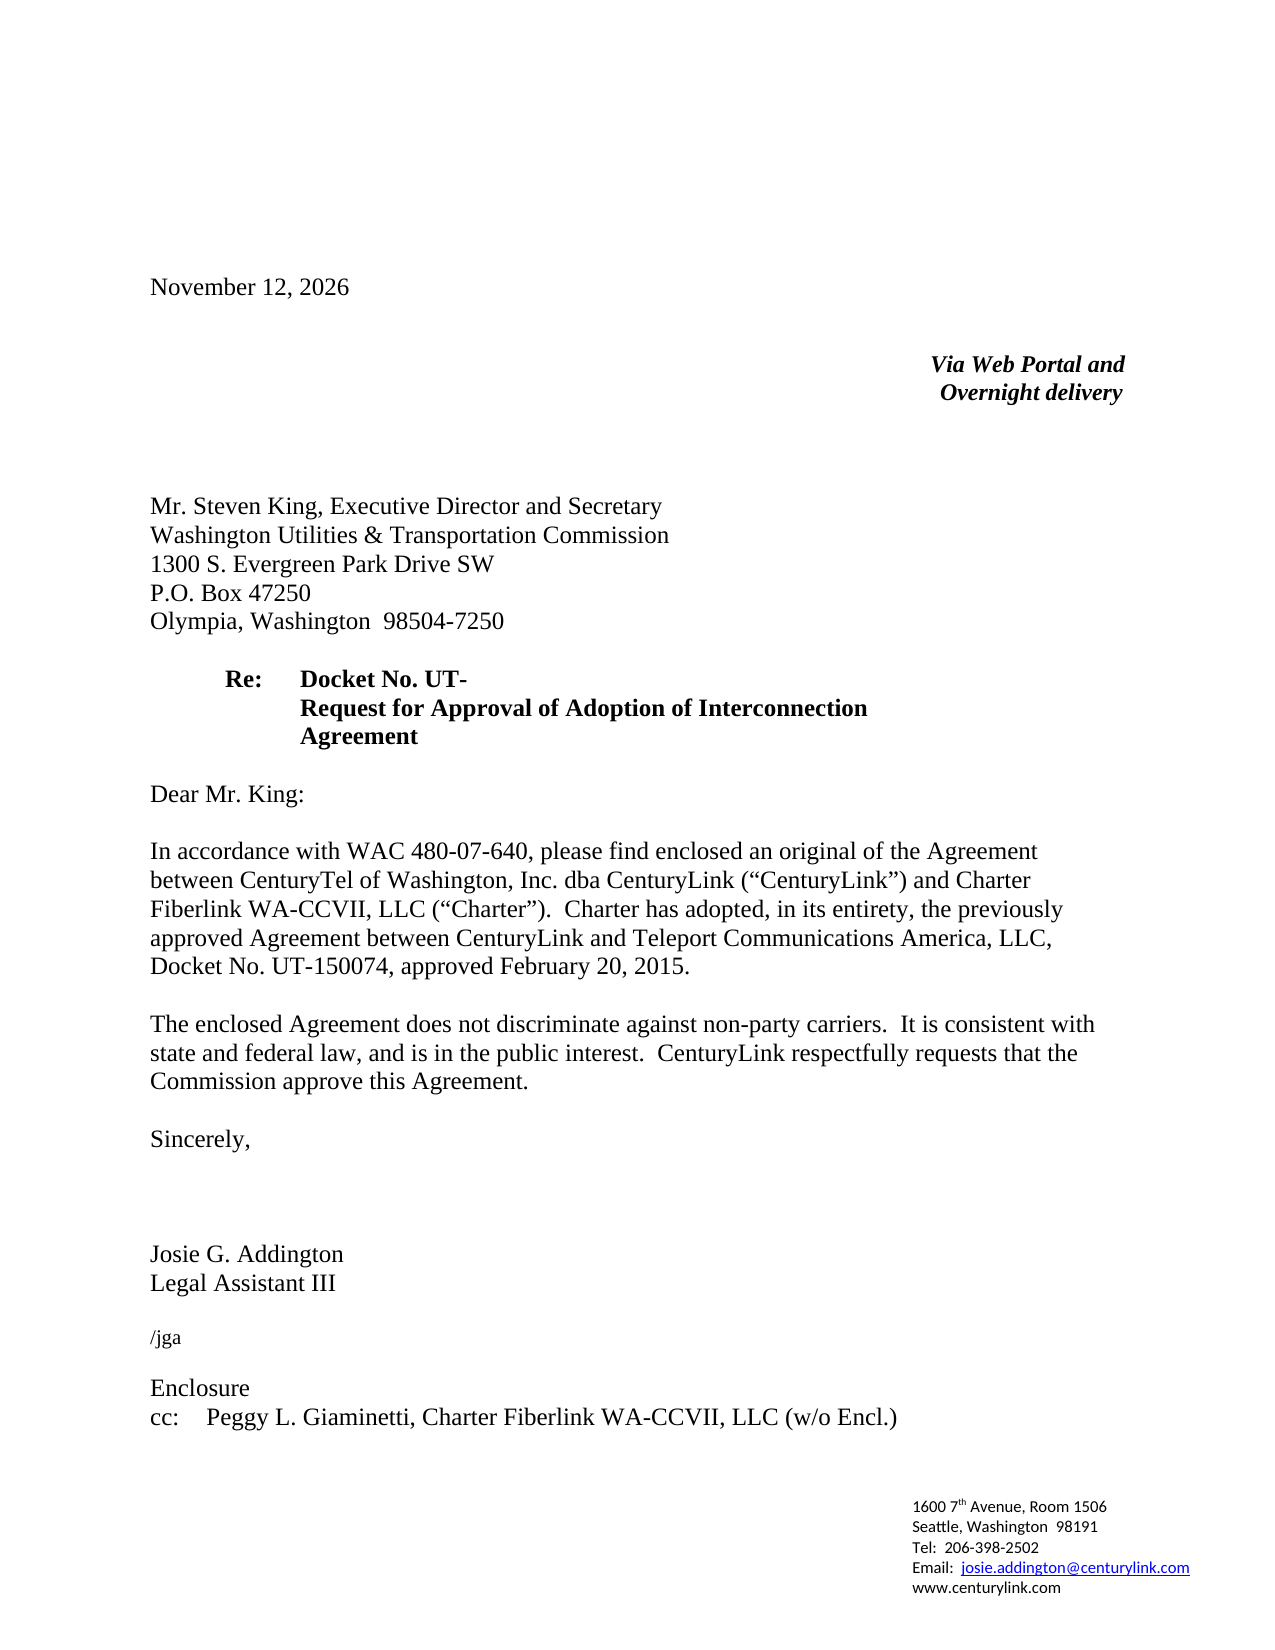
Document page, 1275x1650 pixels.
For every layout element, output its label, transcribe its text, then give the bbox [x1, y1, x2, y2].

text Overnight delivery [150, 378, 1125, 405]
text Mr. Steven King, Executive Director and Secretary [150, 491, 1125, 520]
text Re: Docket No. UT- [150, 664, 975, 693]
text P.O. Box 47250 [150, 578, 1125, 606]
text April 6, 2016 [150, 275, 1125, 300]
text The enclosed Agreement does not discriminate against non-party carriers. It is consistent with state and federal law, and is in the public interest. CenturyLink respectfully requests that the Commission approve this Agreement. [150, 1009, 1125, 1095]
text Olympia, Washington 98504-7250 [150, 606, 1125, 635]
text Enclosure [150, 1373, 1125, 1402]
text Josie G. Addington [150, 1239, 1125, 1268]
text 1300 S. Evergreen Park Drive SW [150, 549, 1125, 578]
text Sincerely, [150, 1124, 1125, 1153]
text Dear Mr. King: [150, 779, 1125, 808]
text Via Web Portal and [150, 350, 1125, 378]
text Request for Approval of Adoption of Interconnection Agreement [150, 693, 975, 750]
text /jga [150, 1325, 1125, 1349]
text In accordance with WAC 480-07-640, please find enclosed an original of the Agreement between CenturyTel of Washington, Inc. dba CenturyLink (“CenturyLink”) and Charter Fiberlink WA-CCVII, LLC (“Charter”). Charter has adopted, in its entirety, the previously approved Agreement between CenturyLink and Teleport Communications America, LLC, Docket No. UT-150074, approved February 20, 2015. [150, 836, 1125, 980]
text Legal Assistant III [150, 1268, 1125, 1296]
text cc: Peggy L. Giaminetti, Charter Fiberlink WA-CCVII, LLC (w/o Encl.) [150, 1402, 1125, 1431]
text Washington Utilities & Transportation Commission [150, 520, 1125, 549]
